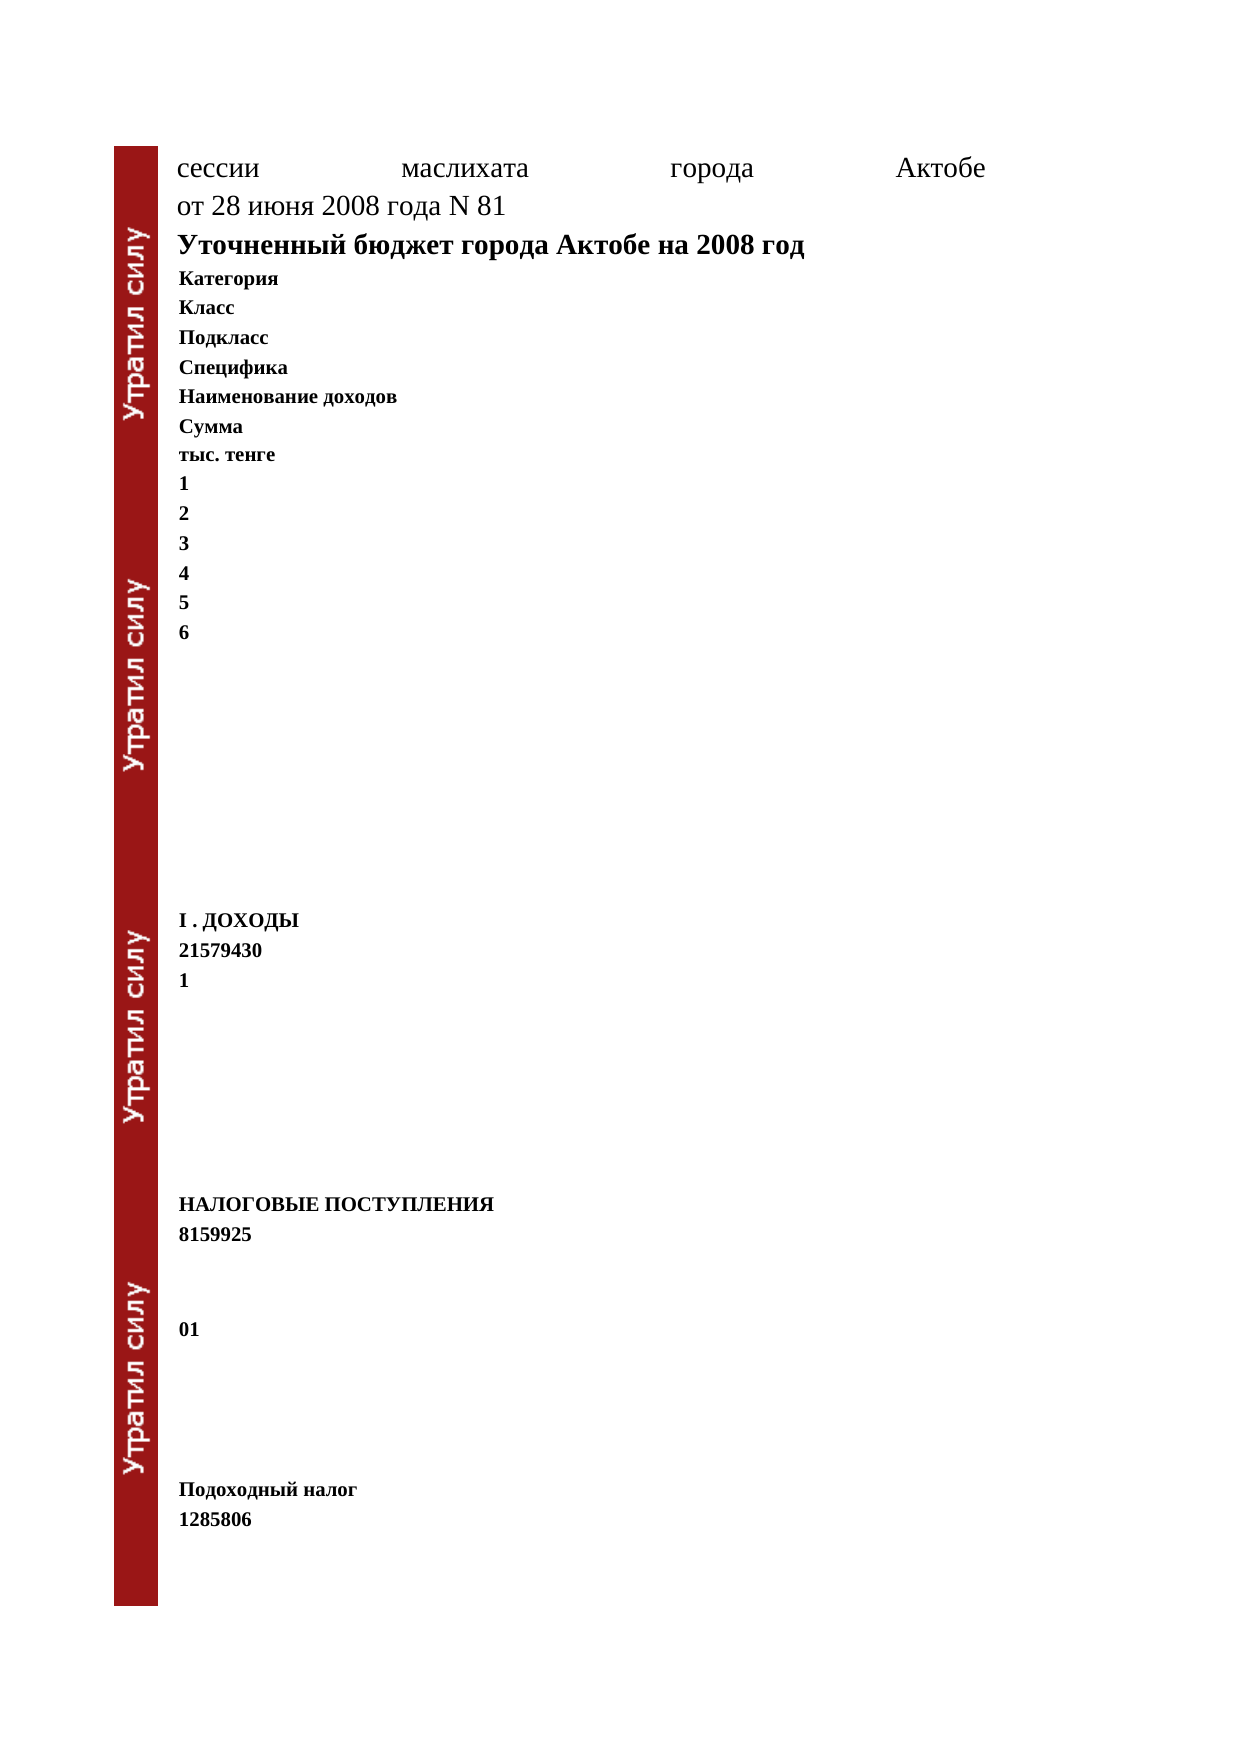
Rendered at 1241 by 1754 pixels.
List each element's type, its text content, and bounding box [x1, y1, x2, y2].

picture [114, 146, 158, 150]
picture [114, 222, 158, 227]
text Приложение N 1 к решению внеочередной восьмой сессии маслихата города Актобе от 28 июня 2008 года N 81 [112, 150, 1128, 222]
picture [114, 261, 158, 1606]
text Уточненный бюджет города Актобе на 2008 год [112, 227, 1128, 261]
